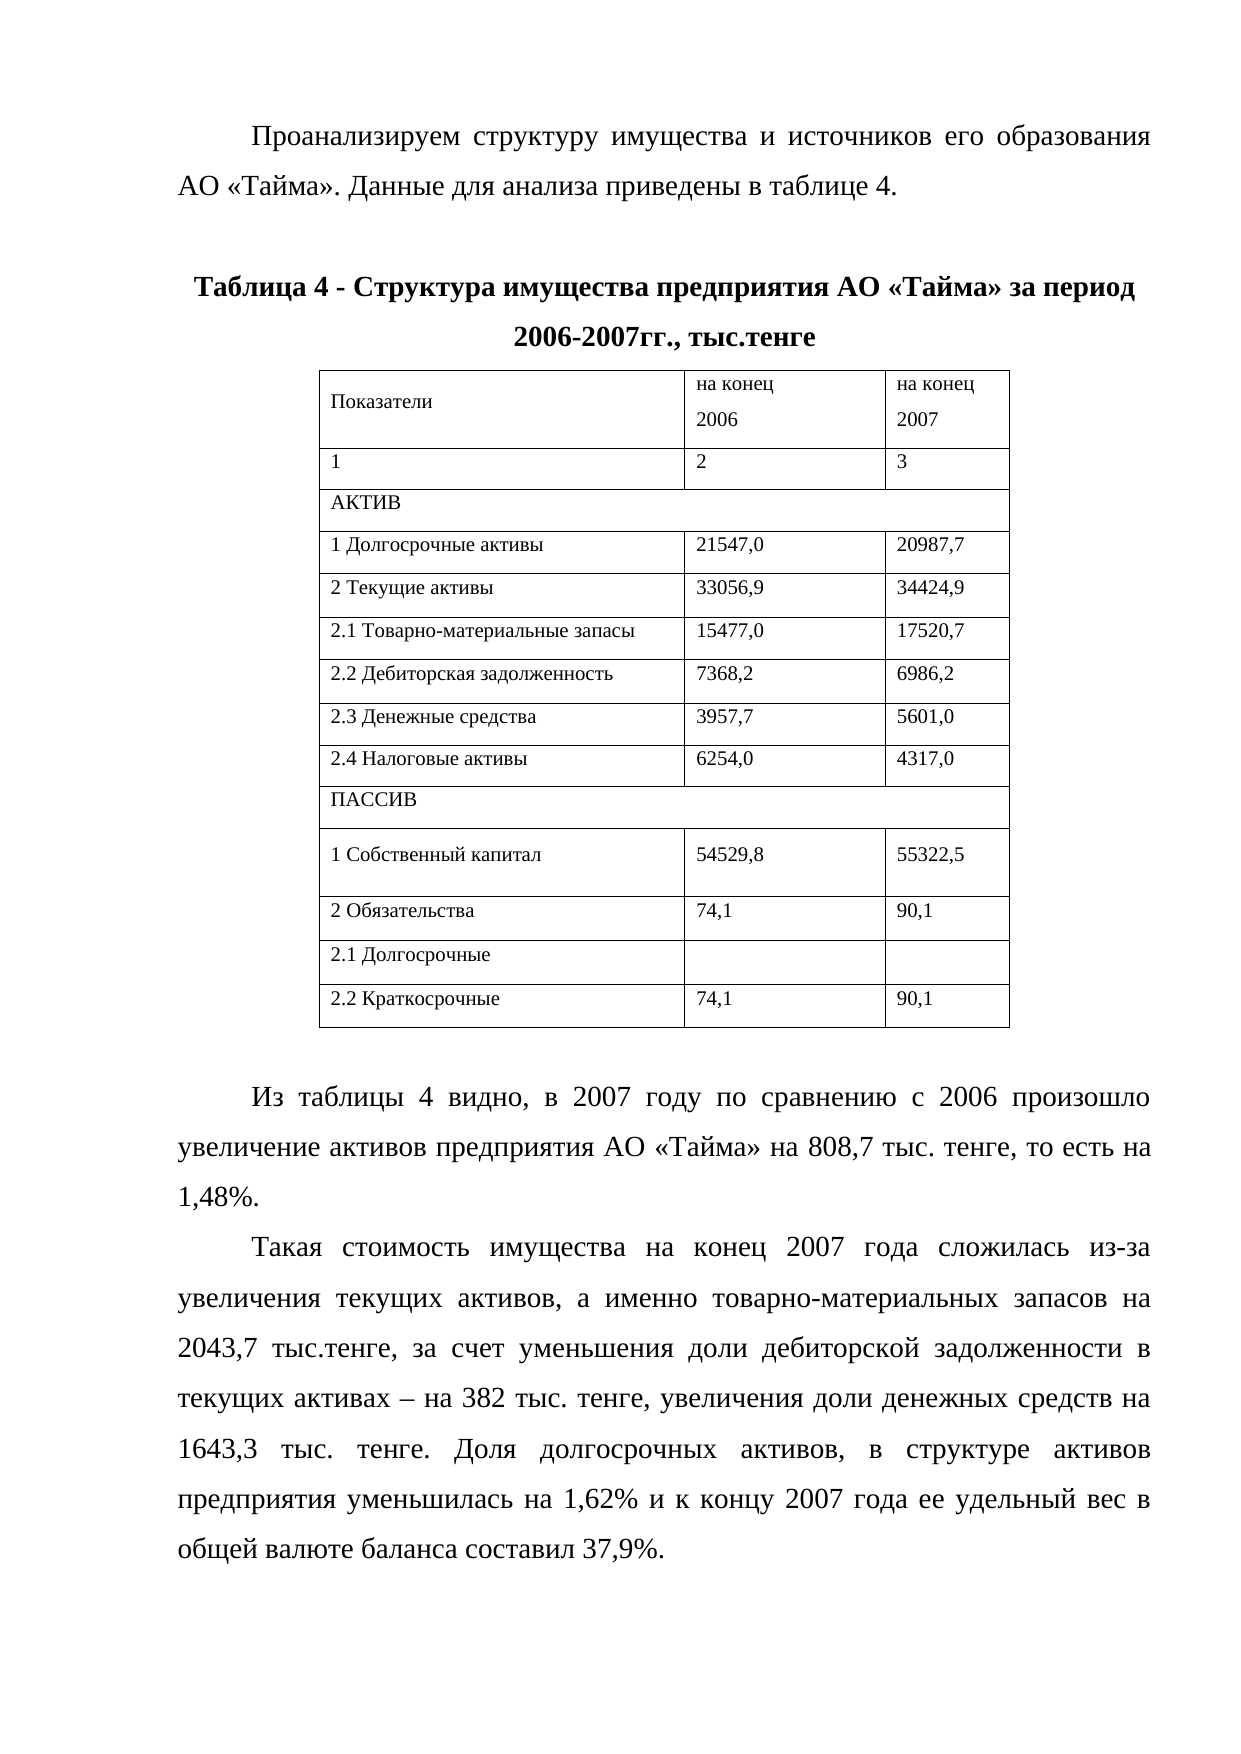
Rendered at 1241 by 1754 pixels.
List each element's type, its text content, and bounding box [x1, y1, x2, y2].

table_cell 2.3 Денежные средства [320, 704, 684, 744]
table_cell 74,1 [685, 985, 885, 1027]
table_cell 6986,2 [886, 660, 1009, 703]
table_cell 34424,9 [886, 574, 1009, 617]
table_cell 2.4 Налоговые активы [320, 746, 684, 786]
table_cell 2.1 Товарно-материальные запасы [320, 618, 684, 659]
text Проанализируем структуру имущества и источников его образования АО «Тайма». Данные для анализа приведены в таблице 4. [177, 118, 1152, 202]
table_cell 2.2 Краткосрочные [320, 985, 684, 1027]
table_cell 1 Долгосрочные активы [320, 532, 684, 573]
table_cell 2 Обязательства [320, 897, 684, 940]
table_cell 3957,7 [685, 704, 885, 744]
table_cell 5601,0 [886, 704, 1009, 744]
table_cell 90,1 [886, 897, 1009, 940]
table_cell 54529,8 [685, 829, 885, 896]
table_cell [886, 941, 1009, 983]
table_cell [685, 941, 885, 983]
text Таблица 4 - Структура имущества предприятия АО «Тайма» за период 2006-2007гг., тыс.тенге [177, 269, 1152, 353]
table_cell АКТИВ [320, 490, 1009, 531]
table_cell 2 [685, 449, 885, 489]
table_cell 2.1 Долгосрочные [320, 941, 684, 983]
table_cell 20987,7 [886, 532, 1009, 573]
table_cell ПАССИВ [320, 787, 1009, 828]
table_cell 2 Текущие активы [320, 574, 684, 617]
table_cell 55322,5 [886, 829, 1009, 896]
table_cell 1 Собственный капитал [320, 829, 684, 896]
table_header на конец 2007 [886, 371, 1009, 447]
table_cell 3 [886, 449, 1009, 489]
table_cell 90,1 [886, 985, 1009, 1027]
table_header на конец 2006 [685, 371, 885, 447]
table_cell 33056,9 [685, 574, 885, 617]
table_cell 74,1 [685, 897, 885, 940]
text Из таблицы 4 видно, в 2007 году по сравнению с 2006 произошло увеличение активов предприятия АО «Тайма» на 808,7 тыс. тенге, то есть на 1,48%. [177, 1079, 1152, 1213]
table_cell 15477,0 [685, 618, 885, 659]
table_cell 4317,0 [886, 746, 1009, 786]
table_cell 7368,2 [685, 660, 885, 703]
table_cell 2.2 Дебиторская задолженность [320, 660, 684, 703]
text Такая стоимость имущества на конец 2007 года сложилась из-за увеличения текущих активов, а именно товарно-материальных запасов на 2043,7 тыс.тенге, за счет уменьшения доли дебиторской задолженности в текущих активах – на 382 тыс. тенге, увеличения доли денежных средств на 1643,3 тыс. тенге. Доля долгосрочных активов, в структуре активов предприятия уменьшилась на 1,62% и к концу 2007 года ее удельный вес в общей валюте баланса составил 37,9%. [177, 1229, 1152, 1565]
table_cell 17520,7 [886, 618, 1009, 659]
table_cell 6254,0 [685, 746, 885, 786]
table_header Показатели [320, 371, 684, 447]
table_cell 21547,0 [685, 532, 885, 573]
table_cell 1 [320, 449, 684, 489]
